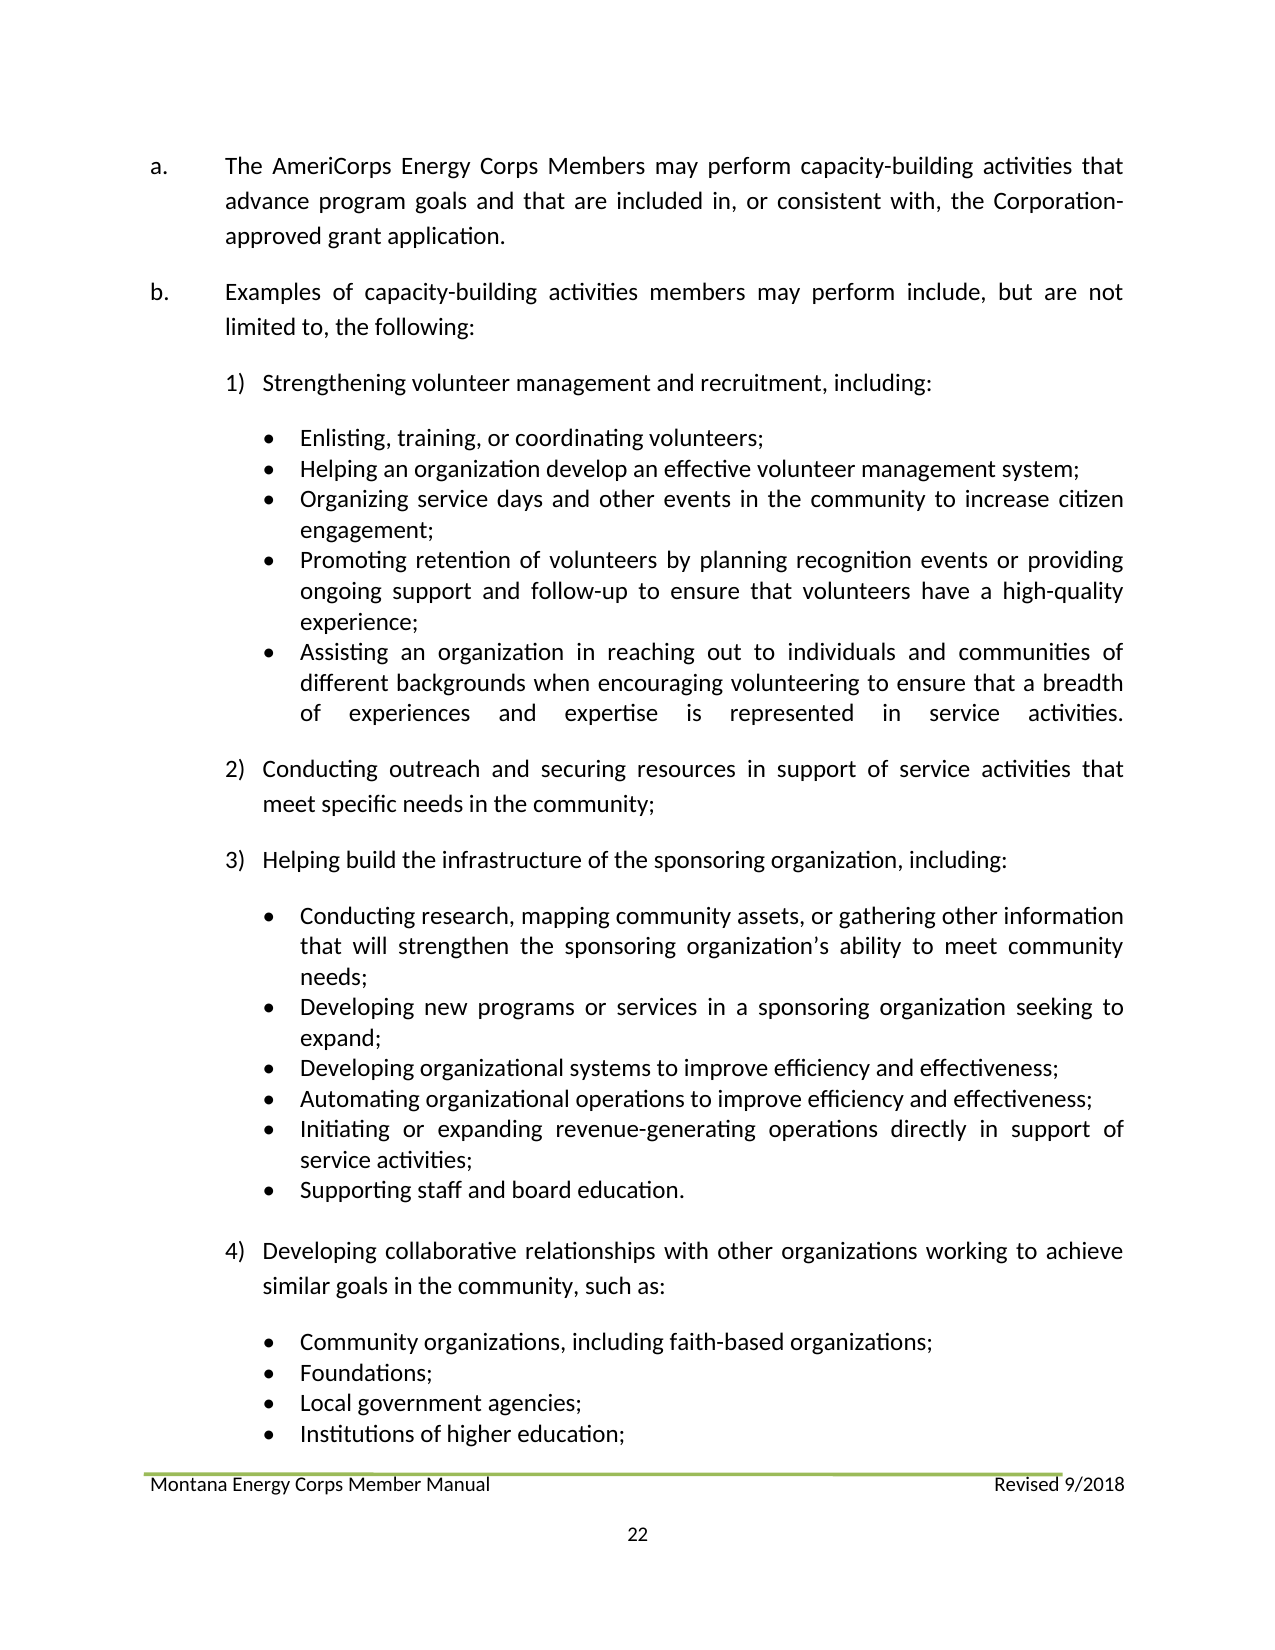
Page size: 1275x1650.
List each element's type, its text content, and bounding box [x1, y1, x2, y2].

list Enlisting, training, or coordinating volunteers; [262, 422, 1125, 453]
list Automating organizational operations to improve efficiency and effectiveness; [262, 1083, 1125, 1113]
list Assisting an organization in reaching out to individuals and communities of different backgrounds when encouraging volunteering to ensure that a breadth of experiences and expertise is represented in service activities. [262, 636, 1125, 753]
list Developing organizational systems to improve efficiency and effectiveness; [262, 1052, 1125, 1083]
list Strengthening volunteer management and recruitment, including: [225, 367, 1125, 397]
list Foundations; [262, 1357, 1125, 1387]
list Helping an organization develop an effective volunteer management system; [262, 453, 1125, 483]
list Institutions of higher education; [262, 1418, 1125, 1448]
list The AmeriCorps Energy Corps Members may perform capacity-building activities that advance program goals and that are included in, or consistent with, the Corporation-approved grant application. [150, 150, 1125, 251]
list Initiating or expanding revenue-generating operations directly in support of service activities; [262, 1113, 1125, 1174]
list Developing collaborative relationships with other organizations working to achieve similar goals in the community, such as: [225, 1236, 1125, 1301]
list Conducting outreach and securing resources in support of service activities that meet specific needs in the community; [225, 753, 1125, 819]
list Supporting staff and board education. [262, 1174, 1125, 1205]
list Organizing service days and other events in the community to increase citizen engagement; [262, 483, 1125, 544]
list Promoting retention of volunteers by planning recognition events or providing ongoing support and follow-up to ensure that volunteers have a high-quality experience; [262, 544, 1125, 636]
list Local government agencies; [262, 1387, 1125, 1418]
list Helping build the infrastructure of the sponsoring organization, including: [225, 844, 1125, 874]
list Conducting research, mapping community assets, or gathering other information that will strengthen the sponsoring organization’s ability to meet community needs; [262, 900, 1125, 991]
list Examples of capacity-building activities members may perform include, but are not limited to, the following: [150, 276, 1125, 341]
list Developing new programs or services in a sponsoring organization seeking to expand; [262, 991, 1125, 1052]
list Community organizations, including faith-based organizations; [262, 1326, 1125, 1357]
